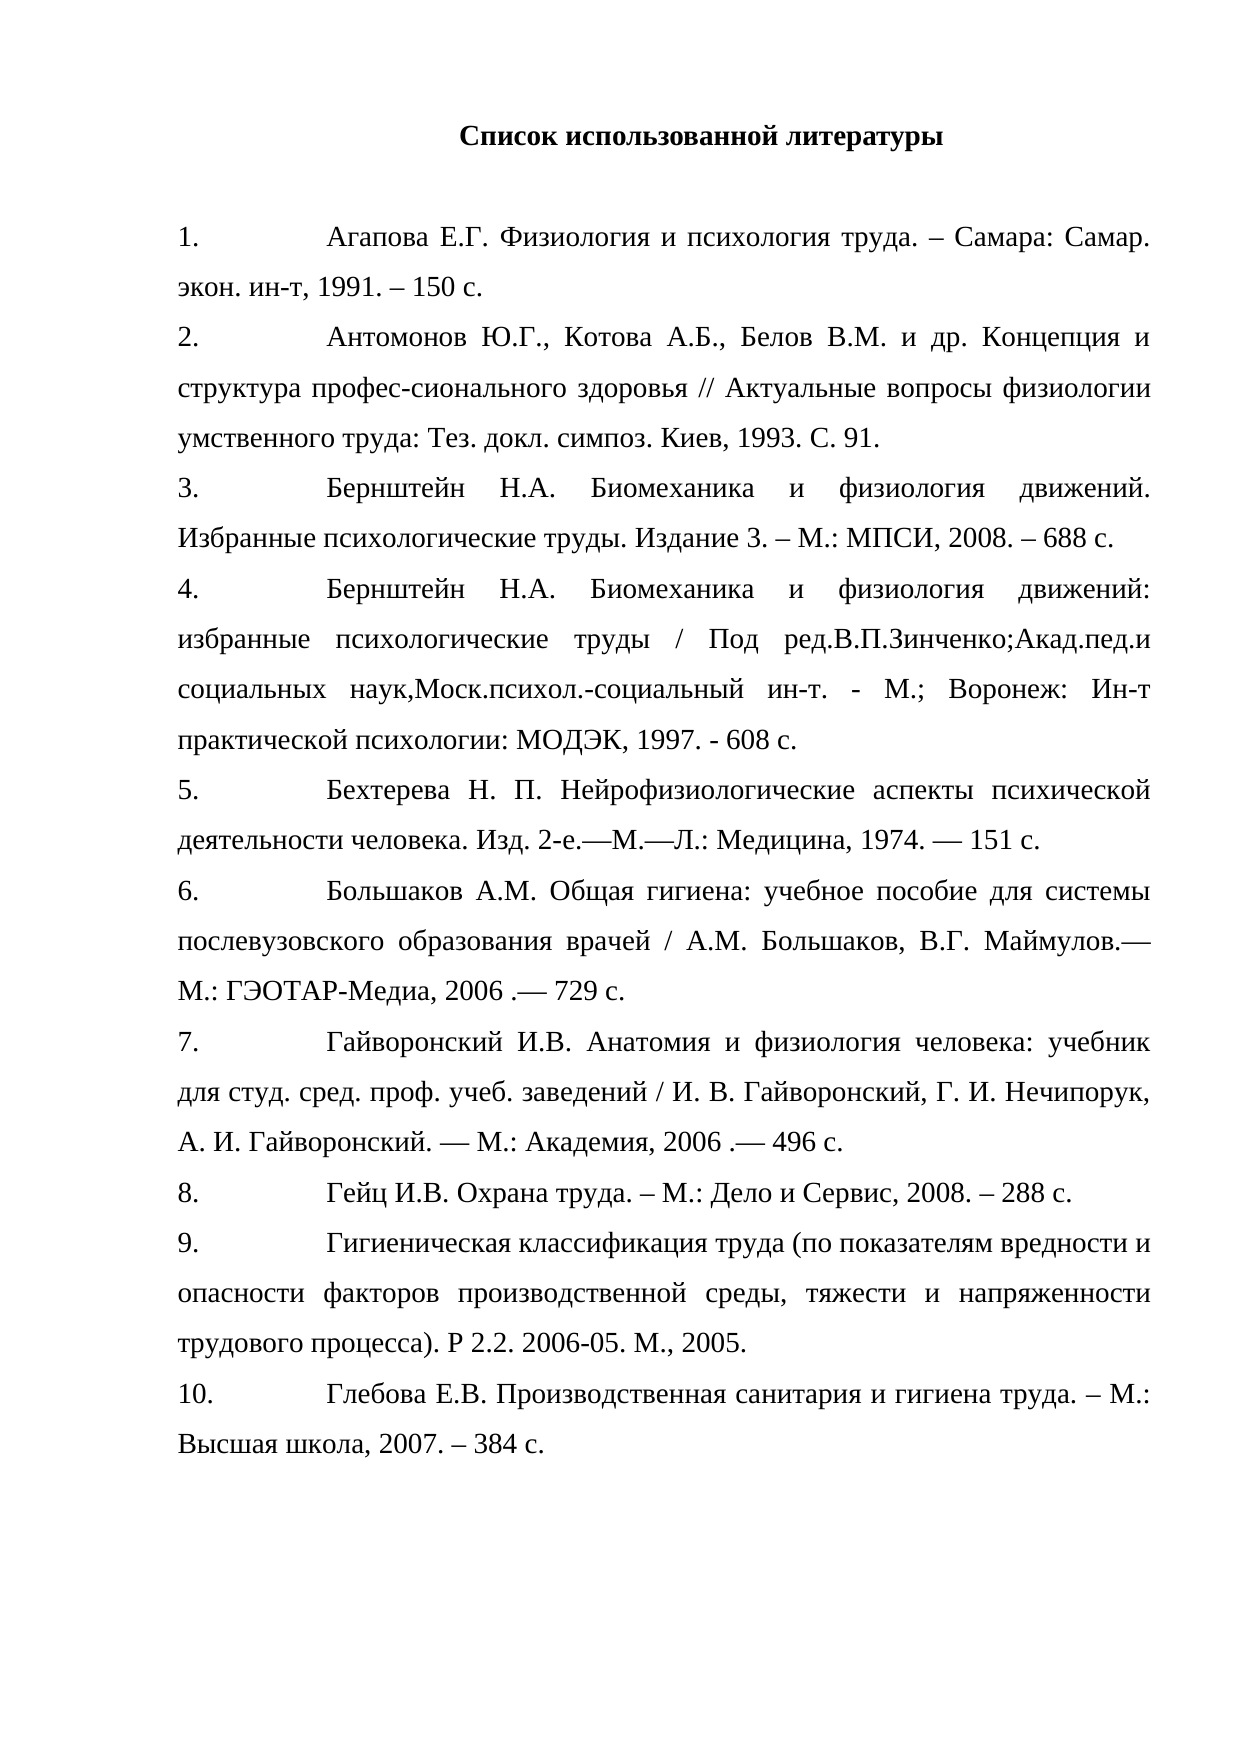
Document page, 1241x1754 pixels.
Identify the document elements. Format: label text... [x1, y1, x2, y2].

list Гигиеническая классификация труда (по показателям вредности и опасности факторов производственной среды, тяжести и напряженности трудового процесса). Р 2.2. 2006-05. М., 2005. [177, 1225, 1152, 1359]
list Гайворонский И.В. Анатомия и физиология человека: учебник для студ. сред. проф. учеб. заведений / И. В. Гайворонский, Г. И. Нечипорук, А. И. Гайворонский. — М.: Академия, 2006 .— 496 с. [177, 1024, 1152, 1158]
list Бернштейн Н.А. Биомеханика и физиология движений: избранные психологические труды / Под ред.В.П.Зинченко;Акад.пед.и социальных наук,Моск.психол.-социальный ин-т. - М.; Воронеж: Ин-т практической психологии: МОДЭК, 1997. - 608 с. [177, 571, 1152, 755]
list Бернштейн Н.А. Биомеханика и физиология движений. Избранные психологические труды. Издание 3. – М.: МПСИ, 2008. – 688 с. [177, 470, 1152, 554]
list Агапова Е.Г. Физиология и психология труда. – Самара: Самар. экон. ин-т, 1991. – 150 с. [177, 219, 1152, 303]
list Антомонов Ю.Г., Котова А.Б., Белов В.М. и др. Концепция и структура профес-сионального здоровья // Актуальные вопросы физиологии умственного труда: Тез. докл. симпоз. Киев, 1993. С. 91. [177, 319, 1152, 453]
subtitle Список использованной литературы [177, 118, 1152, 152]
list Гейц И.В. Охрана труда. – М.: Дело и Сервис, 2008. – 288 с. [177, 1175, 1152, 1208]
list Глебова Е.В. Производственная санитария и гигиена труда. – М.: Высшая школа, 2007. – 384 с. [177, 1376, 1152, 1460]
list Бехтерева Н. П. Нейрофизиологические аспекты психической деятельности человека. Изд. 2-е.—М.—Л.: Медицина, 1974. — 151 с. [177, 772, 1152, 856]
list Большаков А.М. Общая гигиена: учебное пособие для системы послевузовского образования врачей / А.М. Большаков, В.Г. Маймулов.— М.: ГЭОТАР-Медиа, 2006 .— 729 с. [177, 873, 1152, 1007]
